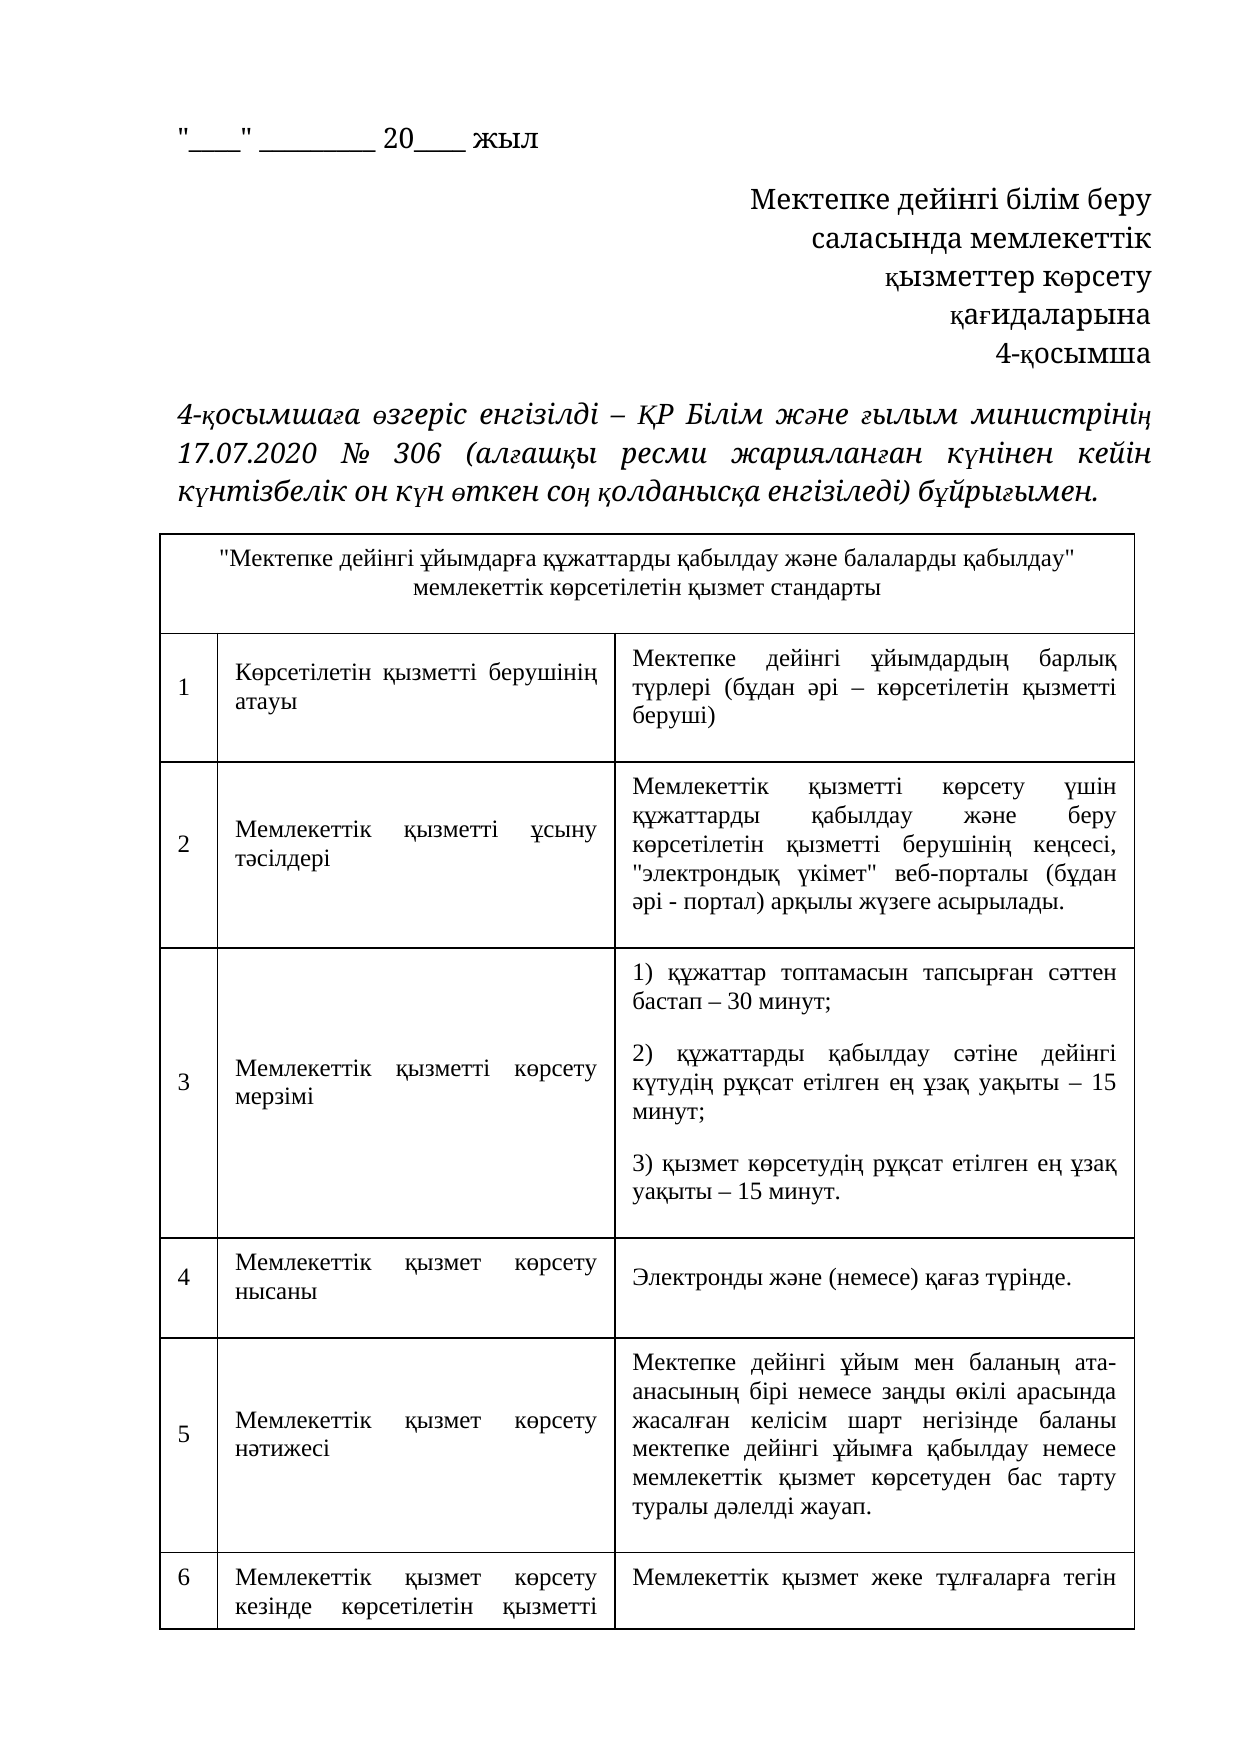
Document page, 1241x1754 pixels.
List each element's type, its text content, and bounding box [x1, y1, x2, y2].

text 4-қосымшаға өзгеріс енгізілді – ҚР Білім және ғылым министрінің 17.07.2020 № 306 (алғашқы ресми жарияланған күнінен кейін күнтізбелік он күн өткен соң қолданысқа енгізіледі) бұйрығымен. [177, 394, 1151, 509]
table_cell Мемлекеттік қызметті көрсету мерзімі [218, 949, 614, 1237]
text Мектепке дейінгі білім беру саласында мемлекеттік қызметтер көрсету қағидаларына 4-қосымша [177, 180, 1151, 371]
text "____" _________ 20____ жыл [177, 118, 1151, 156]
table_cell 1 [161, 634, 217, 761]
table_cell 2 [161, 763, 217, 947]
table_header "Мектепке дейінгі ұйымдарға құжаттарды қабылдау және балаларды қабылдау" мемлекеттік көрсетілетін қызмет стандарты [161, 535, 1134, 633]
table_cell Мемлекеттік қызмет көрсету нәтижесі [218, 1339, 614, 1552]
table_cell 4 [161, 1239, 217, 1337]
table_cell Мектепке дейінгі ұйымдардың барлық түрлері (бұдан әрі – көрсетілетін қызметті беруші) [616, 634, 1134, 761]
table_cell Мемлекеттік қызметті ұсыну тәсілдері [218, 763, 614, 947]
table_cell Көрсетілетін қызметті берушінің атауы [218, 634, 614, 761]
table_cell 5 [161, 1339, 217, 1552]
table_cell Электронды және (немесе) қағаз түрінде. [616, 1239, 1134, 1337]
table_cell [218, 1553, 614, 1628]
table_cell Мемлекеттік қызметті көрсету үшін құжаттарды қабылдау және беру көрсетілетін қызметті берушінің кеңсесі, "электрондық үкімет" веб-порталы (бұдан әрі - портал) арқылы жүзеге асырылады. [616, 763, 1134, 947]
table_cell 3 [161, 949, 217, 1237]
table_cell 6 [161, 1553, 217, 1628]
table_cell 1) құжаттар топтамасын тапсырған сәттен бастап – 30 минут; 2) құжаттарды қабылдау сәтіне дейінгі күтудің рұқсат етілген ең ұзақ уақыты – 15 минут; 3) қызмет көрсетудің рұқсат етілген ең ұзақ уақыты – 15 минут. [616, 949, 1134, 1237]
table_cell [616, 1553, 1134, 1628]
table_cell Мектепке дейінгі ұйым мен баланың ата-анасының бірі немесе заңды өкілі араcында жасалған келісім шарт негізінде баланы мектепке дейінгі ұйымға қабылдау немесе мемлекеттік қызмет көрсетуден бас тарту туралы дәлелді жауап. [616, 1339, 1134, 1552]
table_cell Мемлекеттік қызмет көрсету нысаны [218, 1239, 614, 1337]
